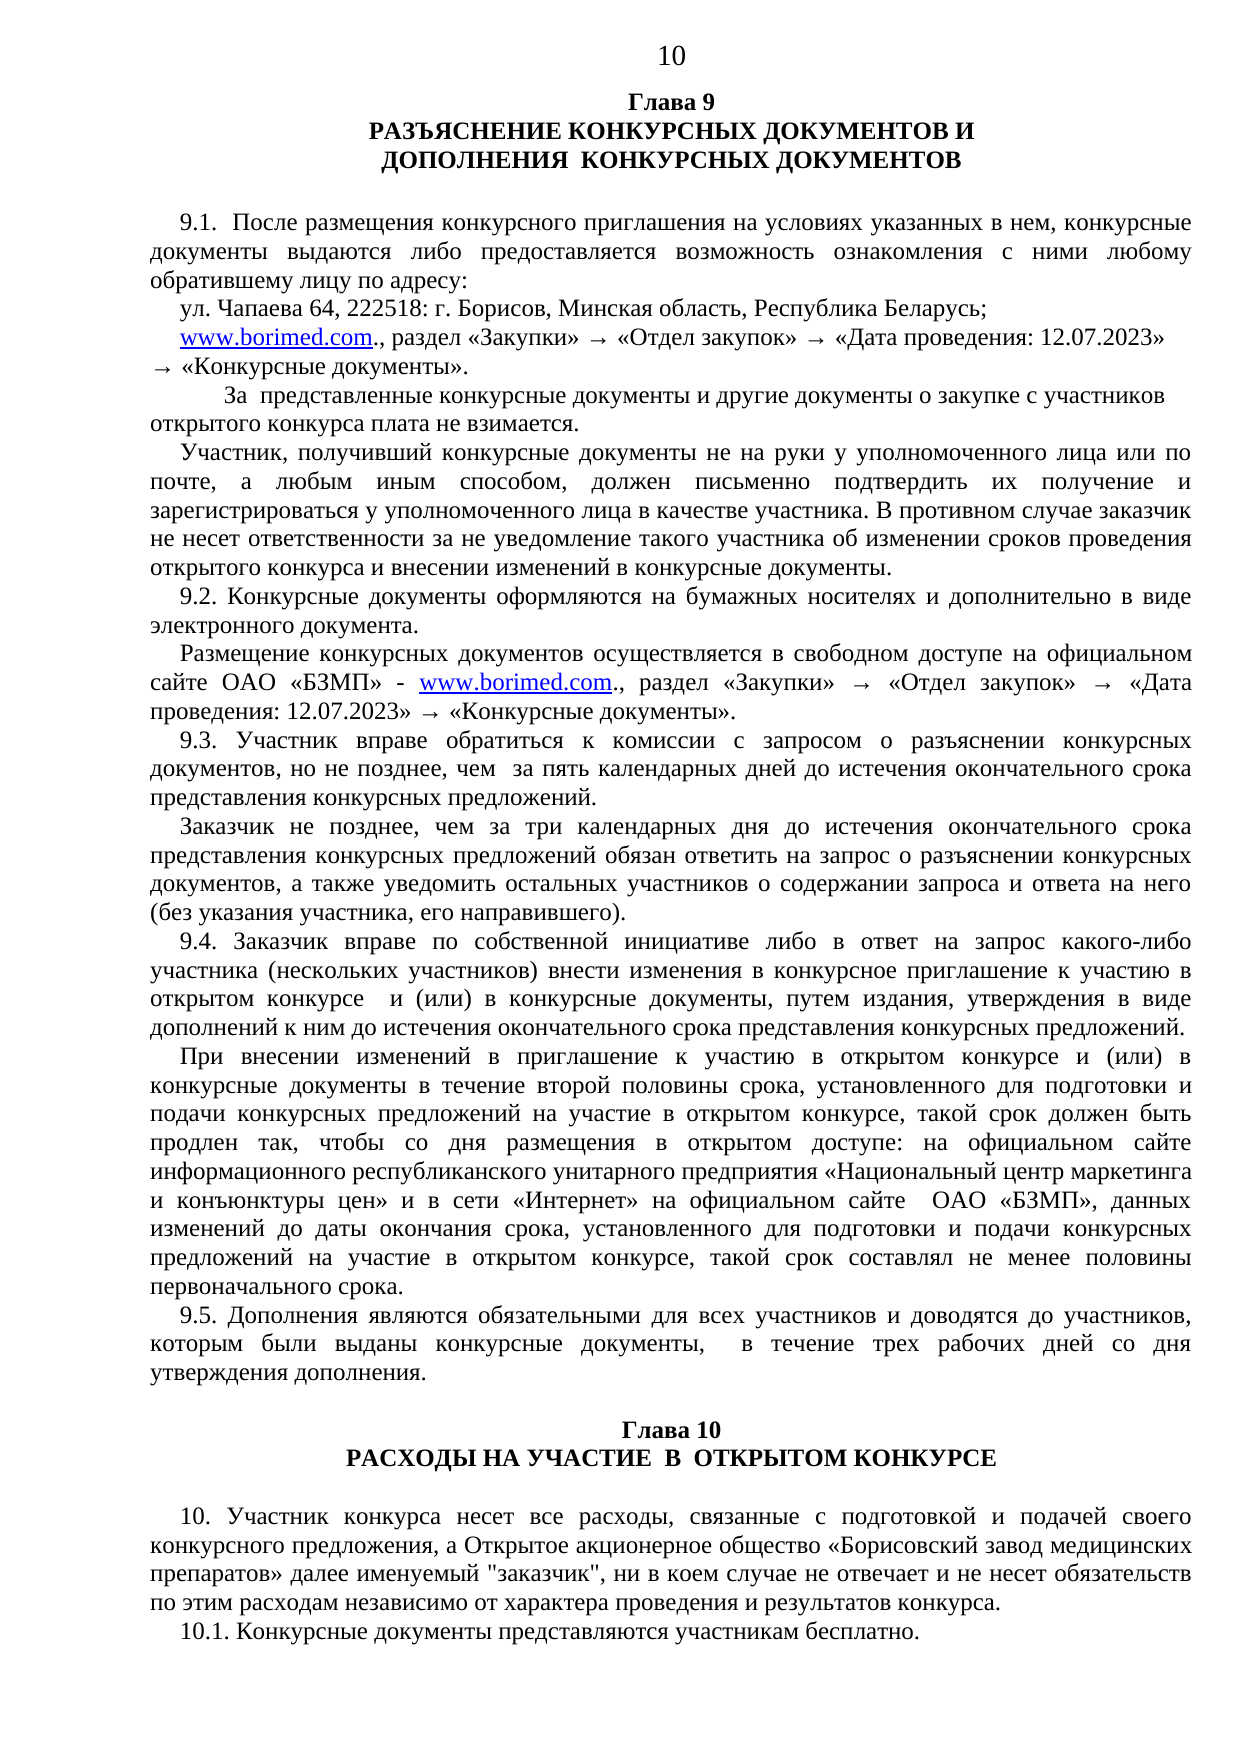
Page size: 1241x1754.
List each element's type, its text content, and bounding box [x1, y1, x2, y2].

text www.borimed.com., раздел «Закупки» → «Отдел закупок» → «Дата проведения: 12.07.2023» → «Конкурсные документы». За представленные конкурсные документы и другие документы о закупке с участников открытого конкурса плата не взимается. [150, 322, 1193, 437]
text 10.1. Конкурсные документы представляются участникам бесплатно. [150, 1616, 1193, 1645]
text ул. Чапаева 64, 222518: г. Борисов, Минская область, Республика Беларусь; [150, 293, 1193, 322]
text 9.5. Дополнения являются обязательными для всех участников и доводятся до участников, которым были выданы конкурсные документы, в течение трех рабочих дней со дня утверждения дополнения. [150, 1300, 1193, 1386]
text РАЗЪЯСНЕНИЕ КОНКУРСНЫХ ДОКУМЕНТОВ И [150, 116, 1193, 145]
text 9.1. После размещения конкурсного приглашения на условиях указанных в нем, конкурсные документы выдаются либо предоставляется возможность ознакомления с ними любому обратившему лицу по адресу: [150, 207, 1193, 293]
text РАСХОДЫ НА УЧАСТИЕ В ОТКРЫТОМ КОНКУРСЕ [150, 1443, 1193, 1472]
text 9.3. Участник вправе обратиться к комиссии с запросом о разъяснении конкурсных документов, но не позднее, чем за пять календарных дней до истечения окончательного срока представления конкурсных предложений. [150, 725, 1193, 811]
text ДОПОЛНЕНИЯ КОНКУРСНЫХ ДОКУМЕНТОВ [150, 145, 1193, 174]
text 10. Участник конкурса несет все расходы, связанные с подготовкой и подачей своего конкурсного предложения, а Открытое акционерное общество «Борисовский завод медицинских препаратов» далее именуемый "заказчик", ни в коем случае не отвечает и не несет обязательств по этим расходам независимо от характера проведения и результатов конкурса. [150, 1501, 1193, 1616]
text Заказчик не позднее, чем за три календарных дня до истечения окончательного срока представления конкурсных предложений обязан ответить на запрос о разъяснении конкурсных документов, а также уведомить остальных участников о содержании запроса и ответа на него (без указания участника, его направившего). [150, 811, 1193, 926]
text Глава 10 [150, 1415, 1193, 1443]
text Участник, получивший конкурсные документы не на руки у уполномоченного лица или по почте, а любым иным способом, должен письменно подтвердить их получение и зарегистрироваться у уполномоченного лица в качестве участника. В противном случае заказчик не несет ответственности за не уведомление такого участника об изменении сроков проведения открытого конкурса и внесении изменений в конкурсные документы. [150, 437, 1193, 581]
text 9.2. Конкурсные документы оформляются на бумажных носителях и дополнительно в виде электронного документа. [150, 581, 1193, 638]
text Размещение конкурсных документов осуществляется в свободном доступе на официальном сайте ОАО «БЗМП» - www.borimed.com., раздел «Закупки» → «Отдел закупок» → «Дата проведения: 12.07.2023» → «Конкурсные документы». [150, 638, 1193, 725]
text Глава 9 [150, 87, 1193, 116]
text 9.4. Заказчик вправе по собственной инициативе либо в ответ на запрос какого-либо участника (нескольких участников) внести изменения в конкурсное приглашение к участию в открытом конкурсе и (или) в конкурсные документы, путем издания, утверждения в виде дополнений к ним до истечения окончательного срока представления конкурсных предложений. [150, 926, 1193, 1041]
text При внесении изменений в приглашение к участию в открытом конкурсе и (или) в конкурсные документы в течение второй половины срока, установленного для подготовки и подачи конкурсных предложений на участие в открытом конкурсе, такой срок должен быть продлен так, чтобы со дня размещения в открытом доступе: на официальном сайте информационного республиканского унитарного предприятия «Национальный центр маркетинга и конъюнктуры цен» и в сети «Интернет» на официальном сайте ОАО «БЗМП», данных изменений до даты окончания срока, установленного для подготовки и подачи конкурсных предложений на участие в открытом конкурсе, такой срок составлял не менее половины первоначального срока. [150, 1041, 1193, 1300]
